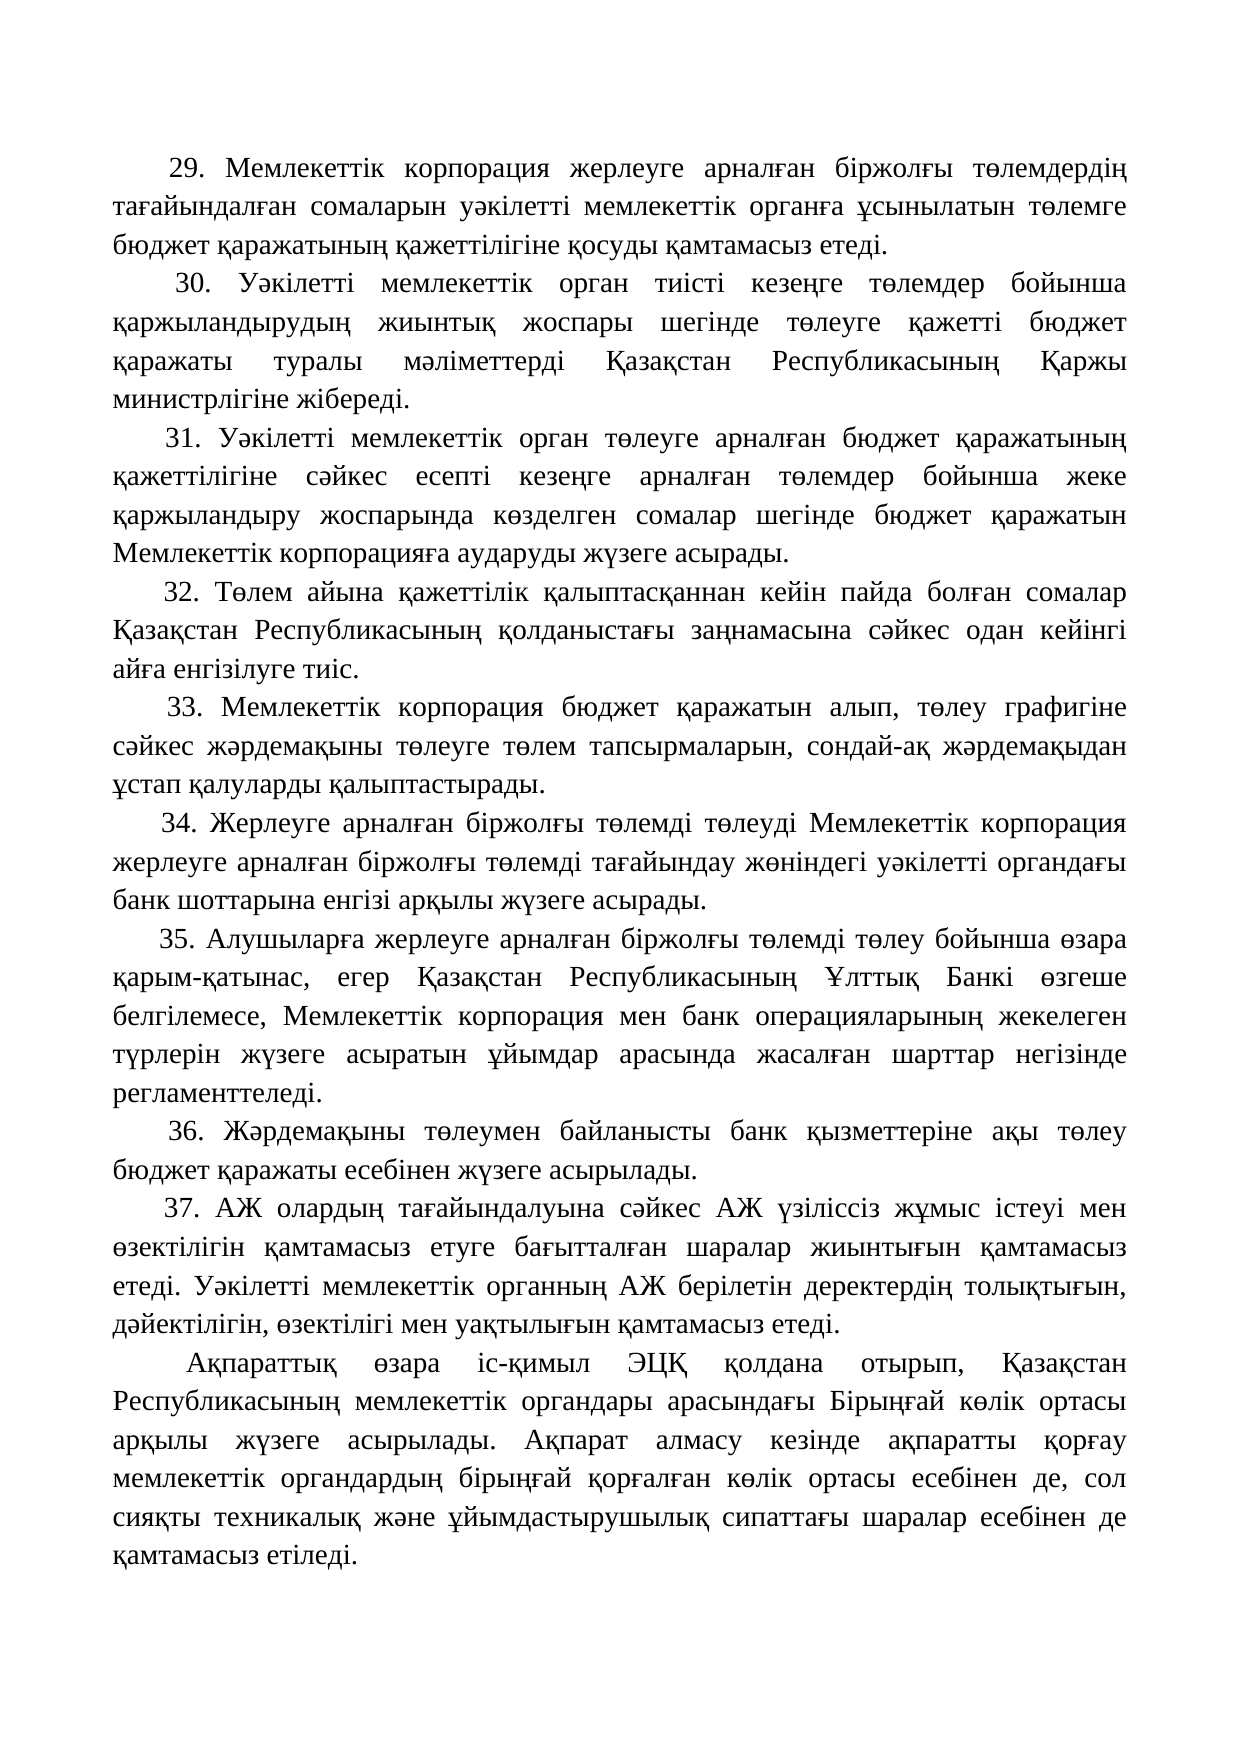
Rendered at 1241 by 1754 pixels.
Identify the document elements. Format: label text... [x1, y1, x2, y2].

text 32. Төлем айына қажеттілік қалыптасқаннан кейін пайда болған сомалар Қазақстан Республикасының қолданыстағы заңнамасына сәйкес одан кейінгі айға енгізілуге тиіс. [112, 574, 1128, 684]
text 30. Уәкілетті мемлекеттік орган тиісті кезеңге төлемдер бойынша қаржыландырудың жиынтық жоспары шегінде төлеуге қажетті бюджет қаражаты туралы мәліметтерді Қазақстан Республикасының Қаржы министрлігіне жібереді. [112, 266, 1128, 415]
text 36. Жәрдемақыны төлеумен байланысты банк қызметтеріне ақы төлеу бюджет қаражаты есебінен жүзеге асырылады. [112, 1113, 1128, 1186]
text 33. Мемлекеттік корпорация бюджет қаражатын алып, төлеу графигіне сәйкес жәрдемақыны төлеуге төлем тапсырмаларын, сондай-ақ жәрдемақыдан ұстап қалуларды қалыптастырады. [112, 689, 1128, 800]
text 31. Уәкілетті мемлекеттік орган төлеуге арналған бюджет қаражатының қажеттілігіне сәйкес есепті кезеңге арналған төлемдер бойынша жеке қаржыландыру жоспарында көзделген сомалар шегінде бюджет қаражатын Мемлекеттік корпорацияға аударуды жүзеге асырады. [112, 420, 1128, 569]
text 37. АЖ олардың тағайындалуына сәйкес АЖ үзіліссіз жұмыс істеуі мен өзектілігін қамтамасыз етуге бағытталған шаралар жиынтығын қамтамасыз етеді. Уәкілетті мемлекеттік органның АЖ берілетін деректердің толықтығын, дәйектілігін, өзектілігі мен уақтылығын қамтамасыз етеді. [112, 1191, 1128, 1340]
text 29. Мемлекеттік корпорация жерлеуге арналған біржолғы төлемдердің тағайындалған сомаларын уәкілетті мемлекеттік органға ұсынылатын төлемге бюджет қаражатының қажеттілігіне қосуды қамтамасыз етеді. [112, 150, 1128, 261]
text Ақпараттық өзара іс-қимыл ЭЦҚ қолдана отырып, Қазақстан Республикасының мемлекеттік органдары арасындағы Бірыңғай көлік ортасы арқылы жүзеге асырылады. Ақпарат алмасу кезінде ақпаратты қорғау мемлекеттік органдардың бірыңғай қорғалған көлік ортасы есебінен де, сол сияқты техникалық және ұйымдастырушылық сипаттағы шаралар есебінен де қамтамасыз етіледі. [112, 1345, 1128, 1571]
text 34. Жерлеуге арналған біржолғы төлемді төлеуді Мемлекеттік корпорация жерлеуге арналған біржолғы төлемді тағайындау жөніндегі уәкілетті органдағы банк шоттарына енгізі арқылы жүзеге асырады. [112, 805, 1128, 916]
text 35. Алушыларға жерлеуге арналған біржолғы төлемді төлеу бойынша өзара қарым-қатынас, егер Қазақстан Республикасының Ұлттық Банкі өзгеше белгілемесе, Мемлекеттік корпорация мен банк операцияларының жекелеген түрлерін жүзеге асыратын ұйымдар арасында жасалған шарттар негізінде регламенттеледі. [112, 921, 1128, 1108]
